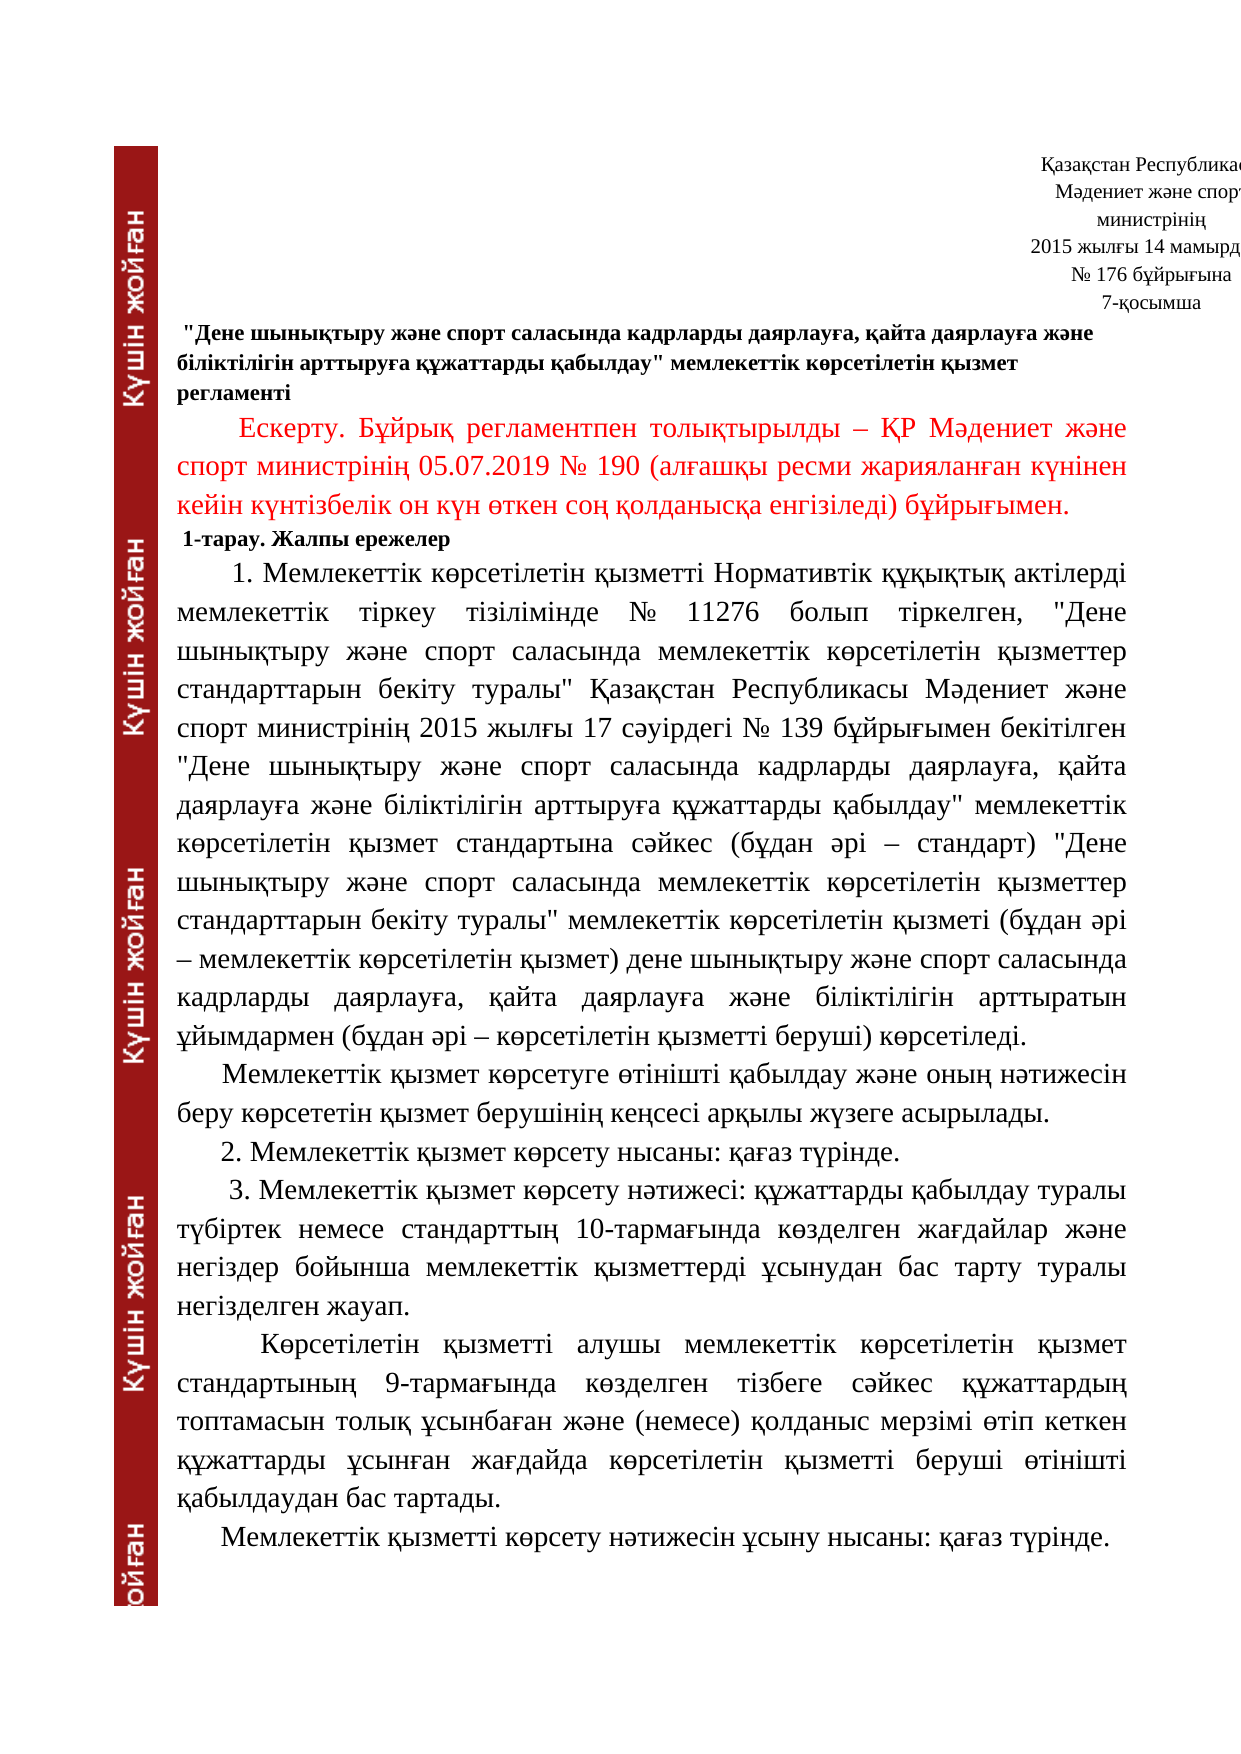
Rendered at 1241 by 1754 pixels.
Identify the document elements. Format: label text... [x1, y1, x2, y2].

picture [114, 1129, 158, 1134]
text 1-тарау. Жалпы ережелер [112, 525, 1128, 552]
picture [114, 406, 158, 410]
picture [114, 1321, 158, 1326]
picture [114, 1514, 158, 1519]
text 3. Мемлекеттік қызмет көрсету нәтижесі: құжаттарды қабылдау туралы түбіртек немесе стандарттың 10-тармағында көзделген жағдайлар және негіздер бойынша мемлекеттік қызметтерді ұсынудан бас тарту туралы негізделген жауап. [112, 1172, 1128, 1321]
table_header Қазақстан Республикасы Мәдениет және спорт министрінің 2015 жылғы 14 мамырдағы № 176 бұйрығына 7-қосымша [912, 150, 1240, 319]
text 2. Мемлекеттік қызмет көрсету нысаны: қағаз түрінде. [112, 1134, 1128, 1167]
text 1. Мемлекеттік көрсетілетін қызметті Нормативтік құқықтық актілерді мемлекеттік тіркеу тізілімінде № 11276 болып тіркелген, "Дене шынықтыру және спорт саласында мемлекеттік көрсетілетін қызметтер стандарттарын бекіту туралы" Қазақстан Республикасы Мәдениет және спорт министрінің 2015 жылғы 17 сәуірдегі № 139 бұйрығымен бекітілген "Дене шынықтыру және спорт саласында кадрларды даярлауға, қайта даярлауға және біліктілігін арттыруға құжаттарды қабылдау" мемлекеттік көрсетілетін қызмет стандартына сәйкес (бұдан әрі – стандарт) "Дене шынықтыру және спорт саласында мемлекеттік көрсетілетін қызметтер стандарттарын бекіту туралы" мемлекеттік көрсетілетін қызметі (бұдан әрі – мемлекеттік көрсетілетін қызмет) дене шынықтыру және спорт саласында кадрларды даярлауға, қайта даярлауға және біліктілігін арттыратын ұйымдармен (бұдан әрі – көрсетілетін қызметті беруші) көрсетіледі. [112, 556, 1128, 1052]
picture [114, 520, 158, 525]
picture [114, 1167, 158, 1172]
picture [114, 1052, 158, 1057]
text "Дене шынықтыру және спорт саласында кадрларды даярлауға, қайта даярлауға және біліктілігін арттыруға құжаттарды қабылдау" мемлекеттік көрсетілетін қызмет регламенті [112, 319, 1128, 406]
text Ескерту. Бұйрық регламентпен толықтырылды – ҚР Мәдениет және спорт министрінің 05.07.2019 № 190 (алғашқы ресми жарияланған күнінен кейін күнтізбелік он күн өткен соң қолданысқа енгізіледі) бұйрығымен. [112, 410, 1128, 520]
picture [114, 552, 158, 556]
text Мемлекеттік қызмет көрсетуге өтінішті қабылдау және оның нәтижесін беру көрсететін қызмет берушінің кеңсесі арқылы жүзеге асырылады. [112, 1057, 1128, 1129]
text Көрсетілетін қызметті алушы мемлекеттік көрсетілетін қызмет стандартының 9-тармағында көзделген тізбеге сәйкес құжаттардың топтамасын толық ұсынбаған және (немесе) қолданыс мерзімі өтіп кеткен құжаттарды ұсынған жағдайда көрсетілетін қызметті беруші өтінішті қабылдаудан бас тартады. [112, 1326, 1128, 1514]
picture [114, 1553, 158, 1606]
text Мемлекеттік қызметті көрсету нәтижесін ұсыну нысаны: қағаз түрінде. [112, 1519, 1128, 1553]
table_header [101, 150, 912, 319]
picture [114, 146, 158, 150]
